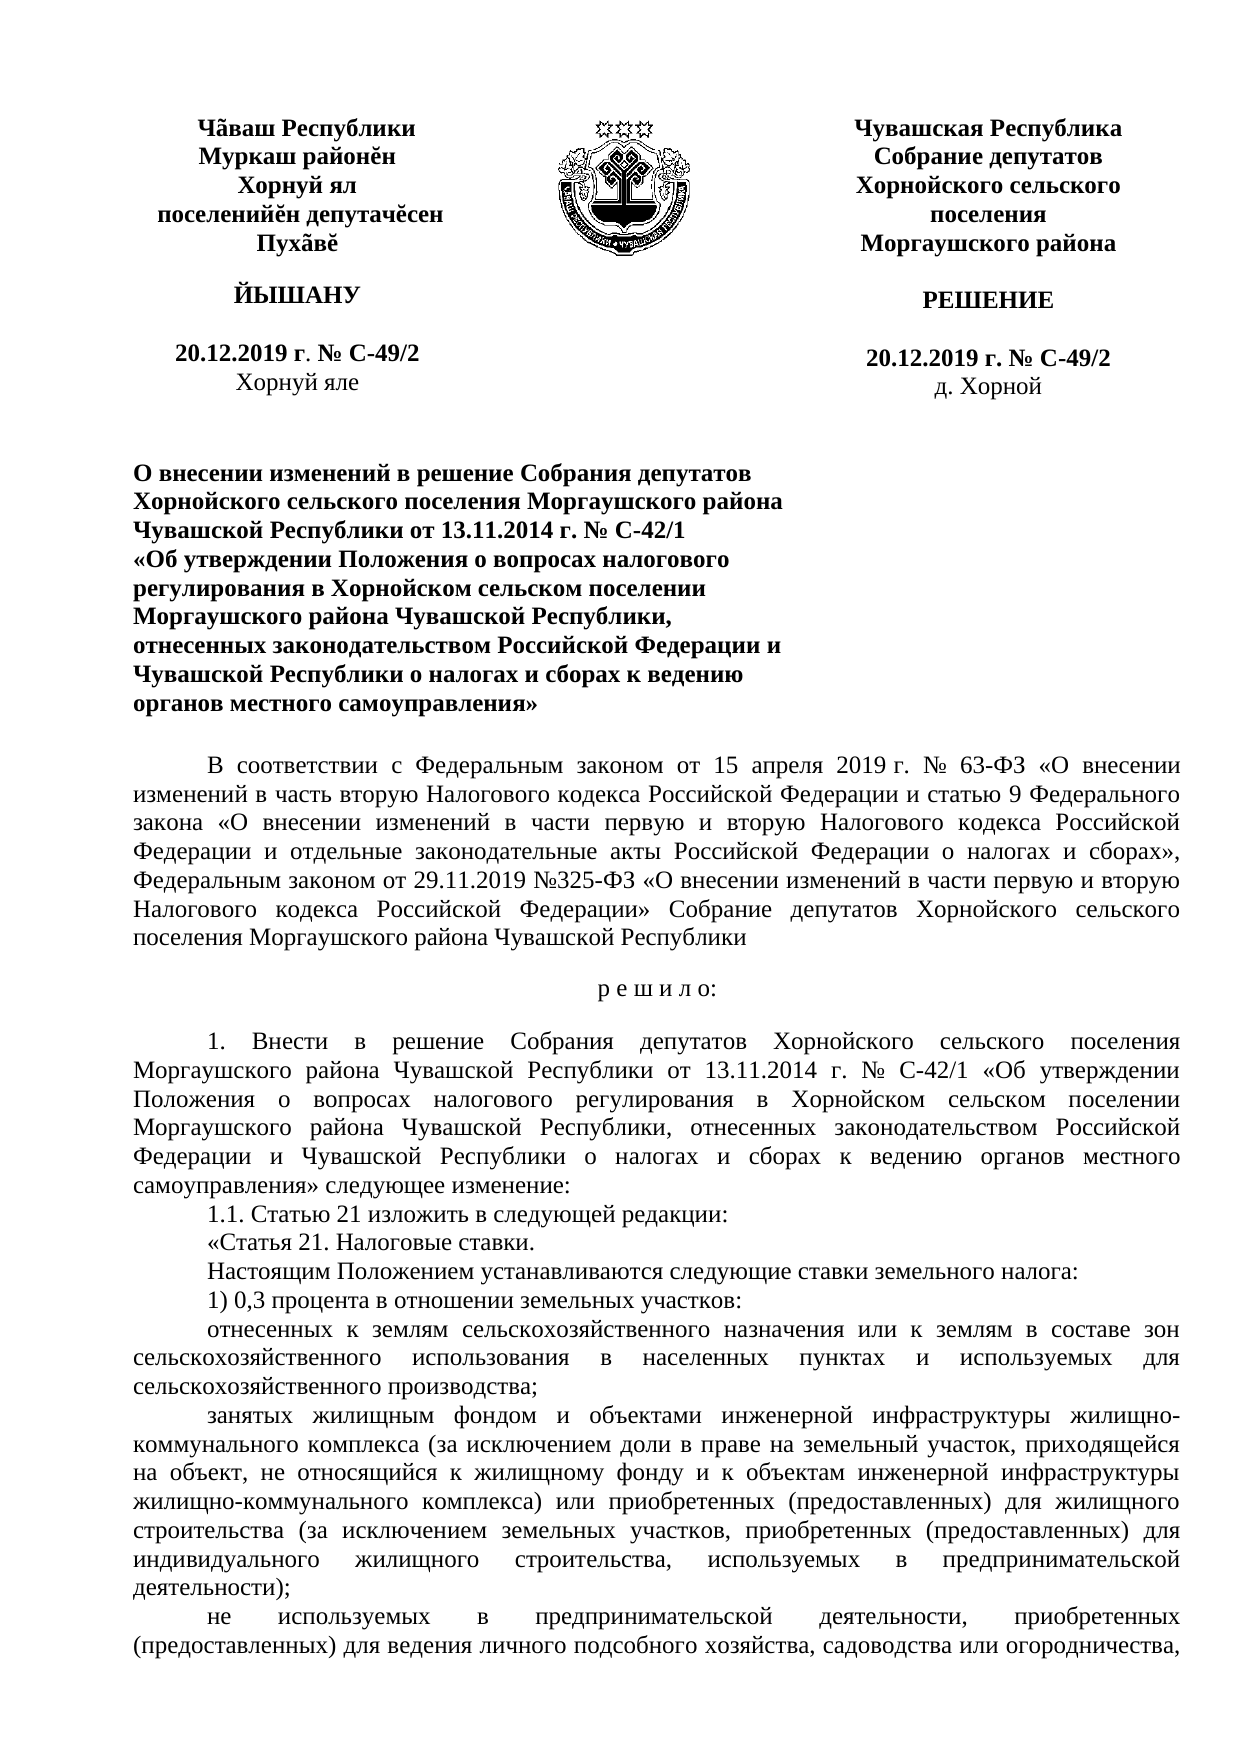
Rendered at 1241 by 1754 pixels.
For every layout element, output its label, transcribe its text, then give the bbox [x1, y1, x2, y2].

text занятых жилищным фондом и объектами инженерной инфраструктуры жилищно-коммунального комплекса (за исключением доли в праве на земельный участок, приходящейся на объект, не относящийся к жилищному фонду и к объектам инженерной инфраструктуры жилищно-коммунального комплекса) или приобретенных (предоставленных) для жилищного строительства (за исключением земельных участков, приобретенных (предоставленных) для индивидуального жилищного строительства, используемых в предпринимательской деятельности); [133, 1400, 1181, 1601]
text Настоящим Положением устанавливаются следующие ставки земельного налога: [133, 1256, 1181, 1285]
text 1.1. Статью 21 изложить в следующей редакции: [133, 1199, 1181, 1227]
table_header [473, 113, 827, 400]
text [133, 1601, 1181, 1659]
text 1. Внести в решение Собрания депутатов Хорнойского сельского поселения Моргаушского района Чувашской Республики от 13.11.2014 г. № С-42/1 «Об утверждении Положения о вопросах налогового регулирования в Хорнойском сельском поселении Моргаушского района Чувашской Республики, отнесенных законодательством Российской Федерации и Чувашской Республики о налогах и сборах к ведению органов местного самоуправления» следующее изменение: [133, 1026, 1181, 1199]
text отнесенных законодательством Российской Федерации и [133, 630, 1181, 659]
text Чувашской Республики от 13.11.2014 г. № С-42/1 [133, 515, 1181, 544]
text В соответствии с Федеральным законом от 15 апреля 2019 г. № 63-ФЗ «О внесении изменений в часть вторую Налогового кодекса Российской Федерации и статью 9 Федерального закона «О внесении изменений в части первую и вторую Налогового кодекса Российской Федерации и отдельные законодательные акты Российской Федерации о налогах и сборах», Федеральным законом от 29.11.2019 №325-ФЗ «О внесении изменений в части первую и вторую Налогового кодекса Российской Федерации» Собрание депутатов Хорнойского сельского поселения Моргаушского района Чувашской Республики [133, 750, 1181, 951]
text О внесении изменений в решение Собрания депутатов [133, 458, 1181, 486]
text «Статья 21. Налоговые ставки. [133, 1227, 1181, 1256]
text Хорнойского сельского поселения Моргаушского района [133, 486, 1181, 515]
text р е ш и л о: [133, 976, 1181, 1001]
text «Об утверждении Положения о вопросах налогового [133, 544, 1181, 573]
picture [556, 118, 692, 259]
text регулирования в Хорнойском сельском поселении [133, 573, 1181, 601]
text Чувашской Республики о налогах и сборах к ведению [133, 659, 1181, 688]
table_header Чувашская Республика Собрание депутатов Хорнойского сельского поселения Моргаушского района РЕШЕНИЕ 20.12.2019 г. № С-49/2 д. Хорной [827, 113, 1149, 400]
text органов местного самоуправления» [133, 688, 1181, 716]
text отнесенных к землям сельскохозяйственного назначения или к землям в составе зон сельскохозяйственного использования в населенных пунктах и используемых для сельскохозяйственного производства; [133, 1314, 1181, 1400]
text 1) 0,3 процента в отношении земельных участков: [133, 1285, 1181, 1314]
text Моргаушского района Чувашской Республики, [133, 601, 1181, 630]
table_header Чãваш Республики Муркаш районĕн Хорнуй ял поселенийĕн депутачĕсен Пухãвĕ ЙЫШАНУ 20.12.2019 г. № С-49/2 Хорнуй яле [122, 113, 472, 400]
